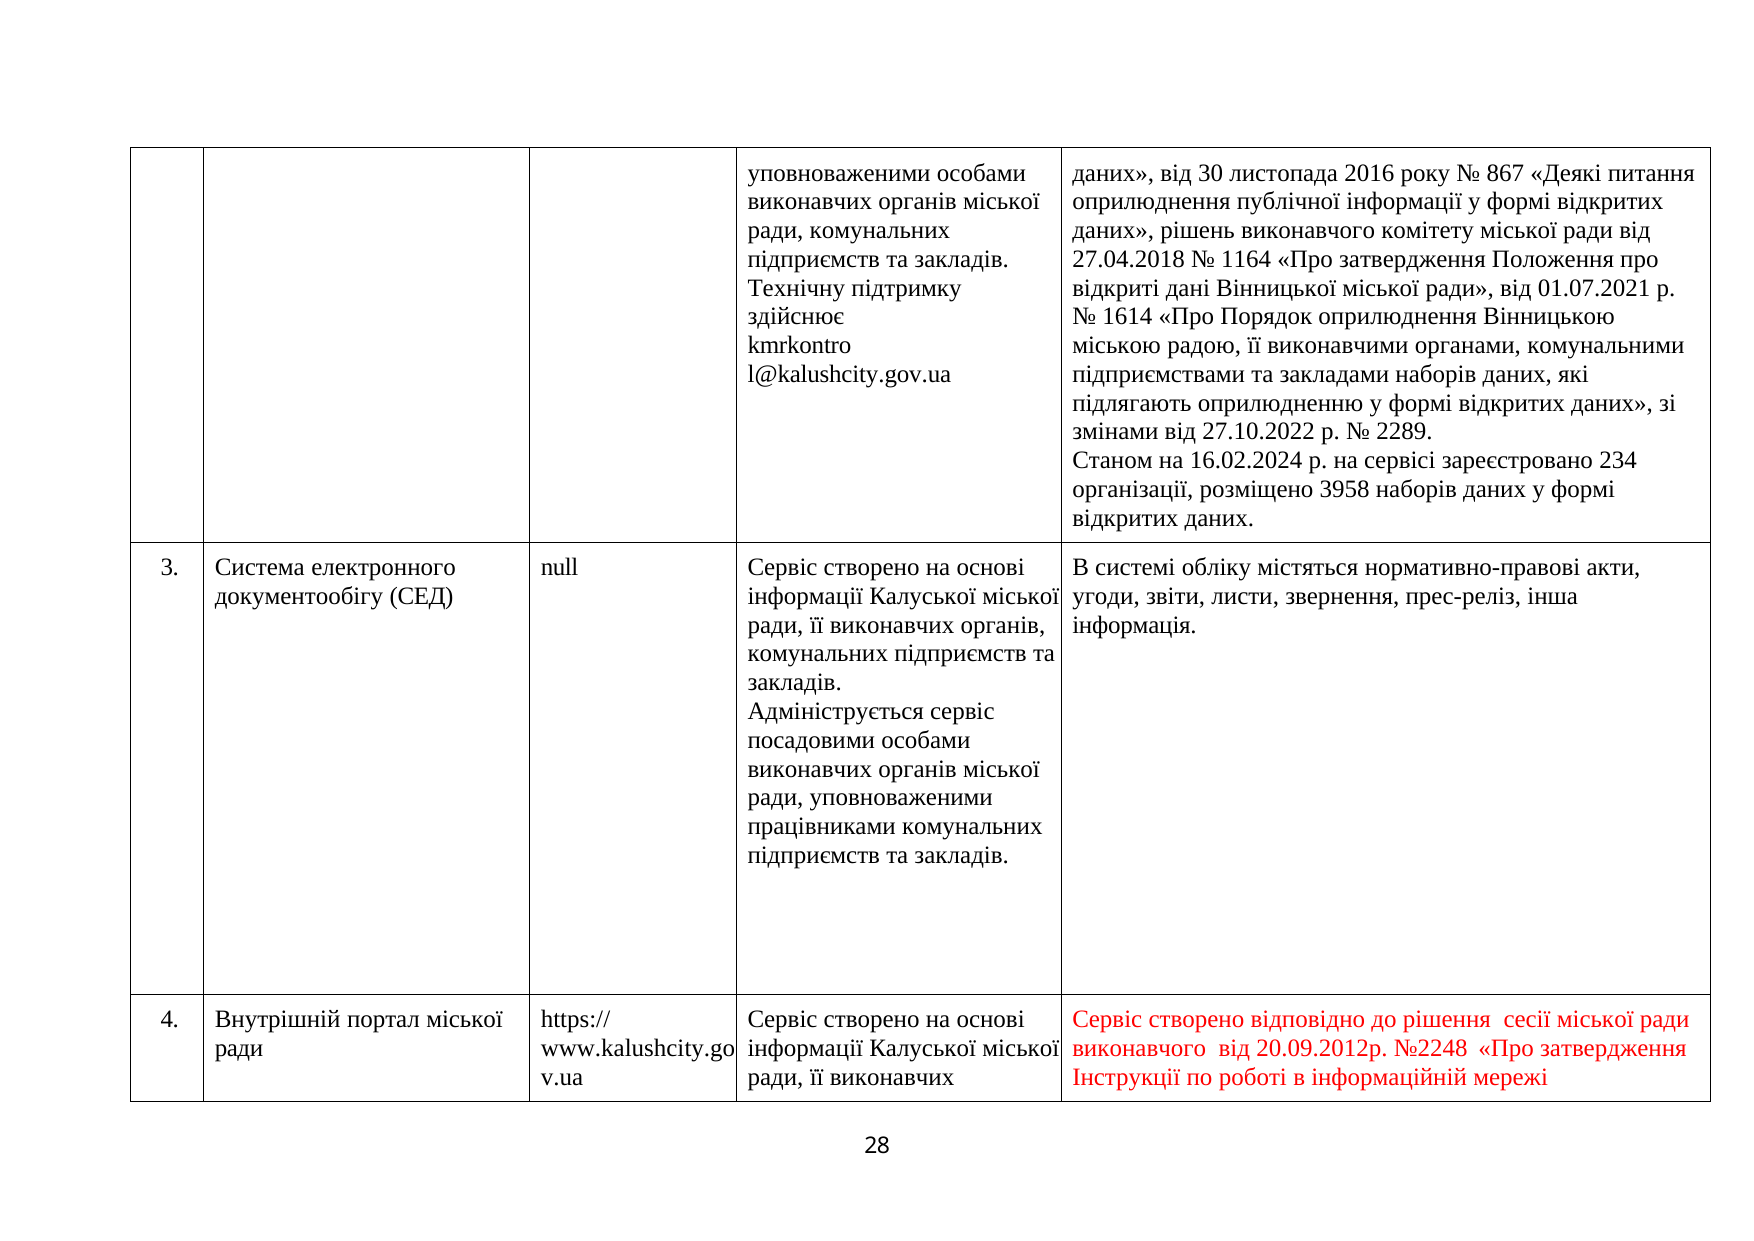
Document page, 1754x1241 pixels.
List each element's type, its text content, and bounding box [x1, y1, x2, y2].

table_header [530, 148, 736, 542]
table_header уповноваженими особами виконавчих органів міської ради, комунальних підприємств та закладів. Технічну підтримку здійснює kmrkontrol@kalushcity.gov.ua [737, 148, 1061, 542]
table_header [131, 148, 203, 542]
table_header даних», від 30 листопада 2016 року № 867 «Деякі питання оприлюднення публічної інформації у формі відкритих даних», рішень виконавчого комітету міської ради від 27.04.2018 № 1164 «Про затвердження Положення про відкриті дані Вінницької міської ради», від 01.07.2021 р. № 1614 «Про Порядок оприлюднення Вінницькою міською радою, її виконавчими органами, комунальними підприємствами та закладами наборів даних, які підлягають оприлюдненню у формі відкритих даних», зі змінами від 27.10.2022 р. № 2289. Станом на 16.02.2024 р. на сервісі зареєстровано 234 організації, розміщено 3958 наборів даних у формі відкритих даних. [1062, 148, 1710, 542]
table_cell Сервіс створено на основі інформації Калуської міської ради, її виконавчих органів, комунальних підприємств та закладів. Адмініструється сервіс посадовими особами виконавчих органів міської ради, уповноваженими працівниками комунальних підприємств та закладів. [737, 543, 1061, 994]
table_cell Сервіс створено відповідно до рішення сесії міської ради виконавчого від 20.09.2012р. №2248 «Про затвердження Інструкції по роботі в інформаційній мережі [1062, 995, 1710, 1101]
table_cell 3. [131, 543, 203, 994]
table_cell Внутрішній портал міської ради [204, 995, 529, 1101]
table_cell null [530, 543, 736, 994]
table_header [204, 148, 529, 542]
table_cell Сервіс створено на основі інформації Калуської міської ради, її виконавчих [737, 995, 1061, 1101]
table_cell В системі обліку містяться нормативно-правові акти, угоди, звіти, листи, звернення, прес-реліз, інша інформація. [1062, 543, 1710, 994]
table_cell 4. [131, 995, 203, 1101]
table_cell Система електронного документообігу (СЕД) [204, 543, 529, 994]
table_cell https://www.kalushcity.gov.ua [530, 995, 736, 1101]
